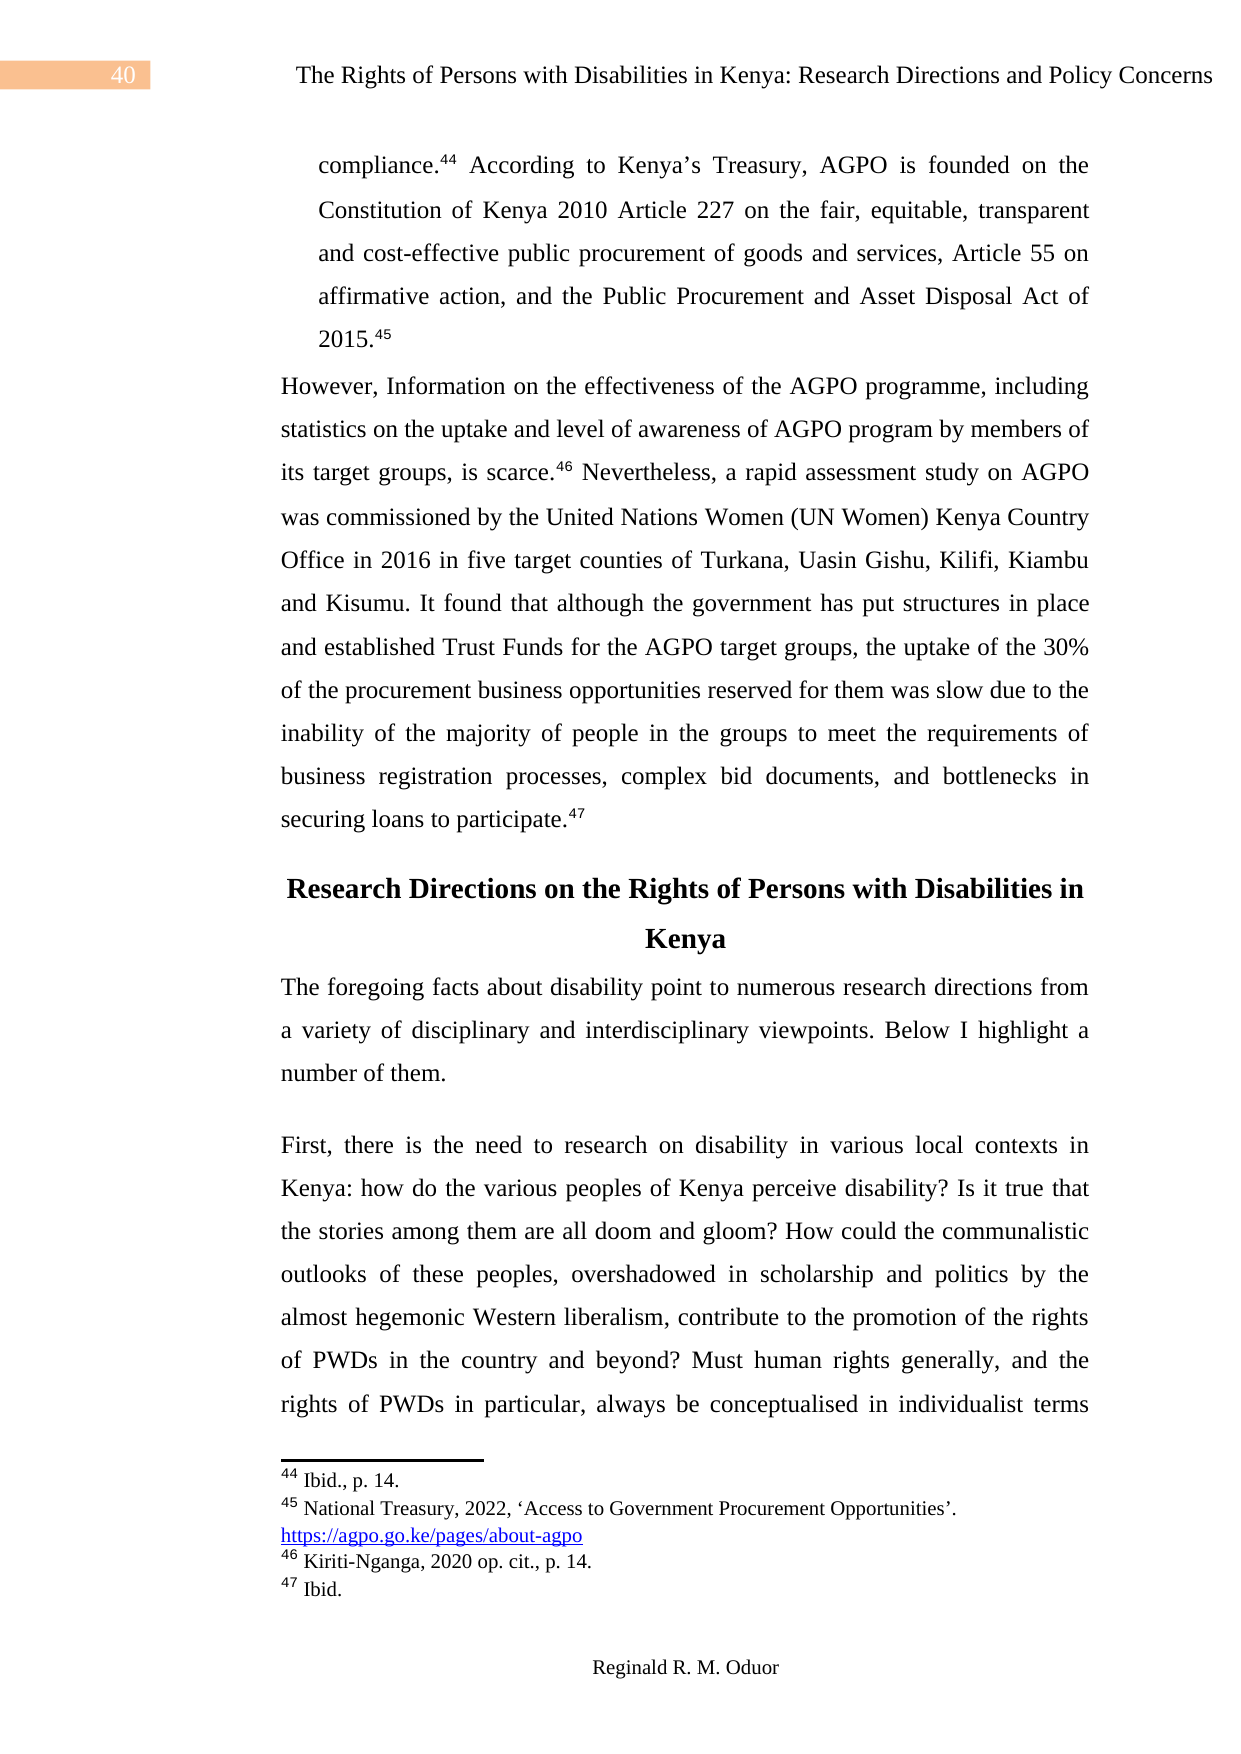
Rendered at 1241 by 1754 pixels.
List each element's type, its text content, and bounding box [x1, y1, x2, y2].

text However, Information on the effectiveness of the AGPO programme, including statistics on the uptake and level of awareness of AGPO program by members of its target groups, is scarce. Nevertheless, a rapid assessment study on AGPO was commissioned by the United Nations Women (UN Women) Kenya Country Office in 2016 in five target counties of Turkana, Uasin Gishu, Kilifi, Kiambu and Kisumu. It found that although the government has put structures in place and established Trust Funds for the AGPO target groups, the uptake of the 30% of the procurement business opportunities reserved for them was slow due to the inability of the majority of people in the groups to meet the requirements of business registration processes, complex bid documents, and bottlenecks in securing loans to participate. [281, 371, 1090, 835]
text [281, 1130, 1090, 1417]
text The foregoing facts about disability point to numerous research directions from a variety of disciplinary and interdisciplinary viewpoints. Below I highlight a number of them. [281, 972, 1090, 1087]
subtitle Research Directions on the Rights of Persons with Disabilities in Kenya [281, 871, 1090, 955]
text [318, 150, 1090, 355]
